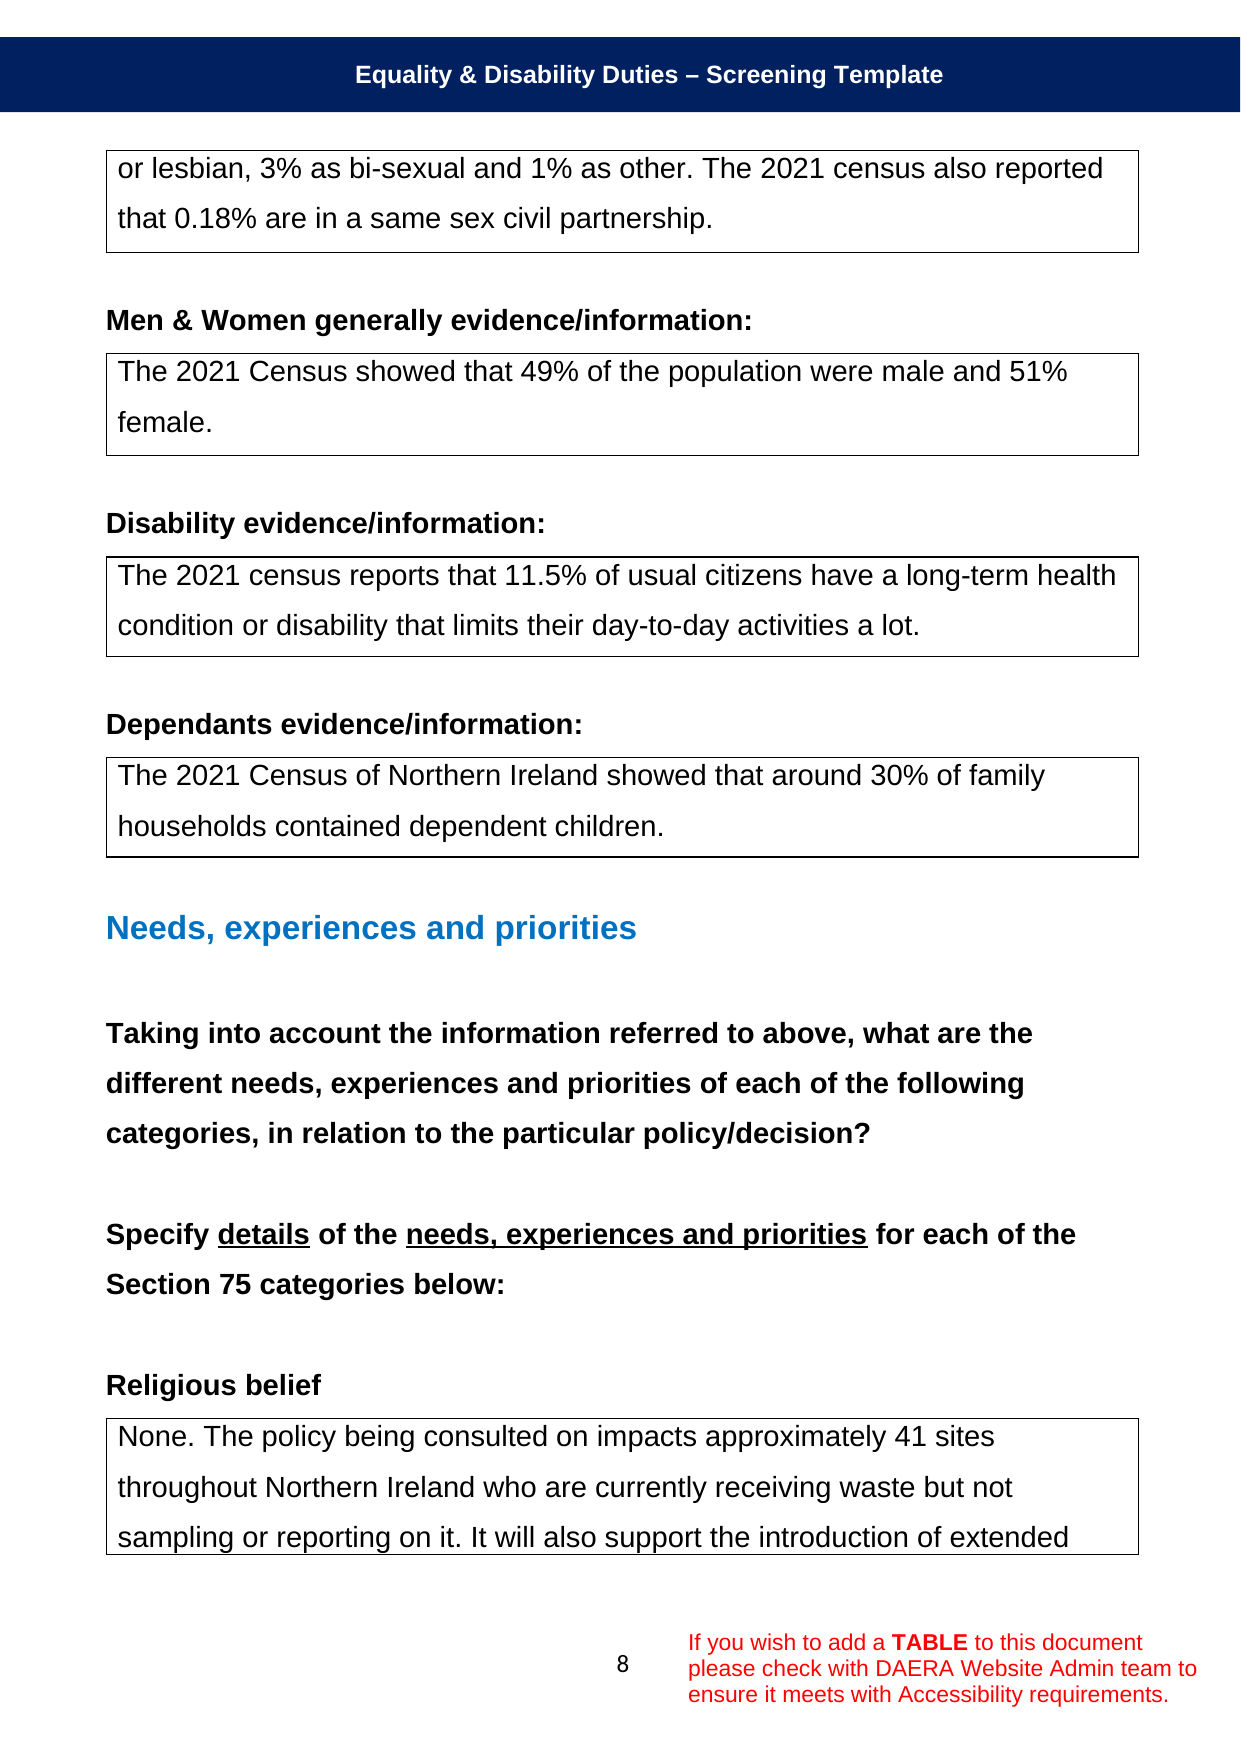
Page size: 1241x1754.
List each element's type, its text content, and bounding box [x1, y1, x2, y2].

table_header The 2021 Census of Northern Ireland showed that around 30% of family households contained dependent children. [107, 758, 1138, 856]
text Religious belief [106, 1318, 1140, 1401]
text Men & Women generally evidence/information: [106, 303, 1140, 336]
table_header The 2021 census reports that 11.5% of usual citizens have a long-term health condition or disability that limits their day-to-day activities a lot. [107, 558, 1138, 656]
text Disability evidence/information: [106, 506, 1140, 540]
text Taking into account the information referred to above, what are the different needs, experiences and priorities of each of the following categories, in relation to the particular policy/decision? [106, 965, 1140, 1150]
text Needs, experiences and priorities [106, 908, 1140, 946]
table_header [107, 1419, 1138, 1553]
text Specify details of the needs, experiences and priorities for each of the Section 75 categories below: [106, 1217, 1140, 1301]
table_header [107, 151, 1138, 252]
table_header The 2021 Census showed that 49% of the population were male and 51% female. [107, 354, 1138, 455]
text Dependants evidence/information: [106, 707, 1140, 741]
